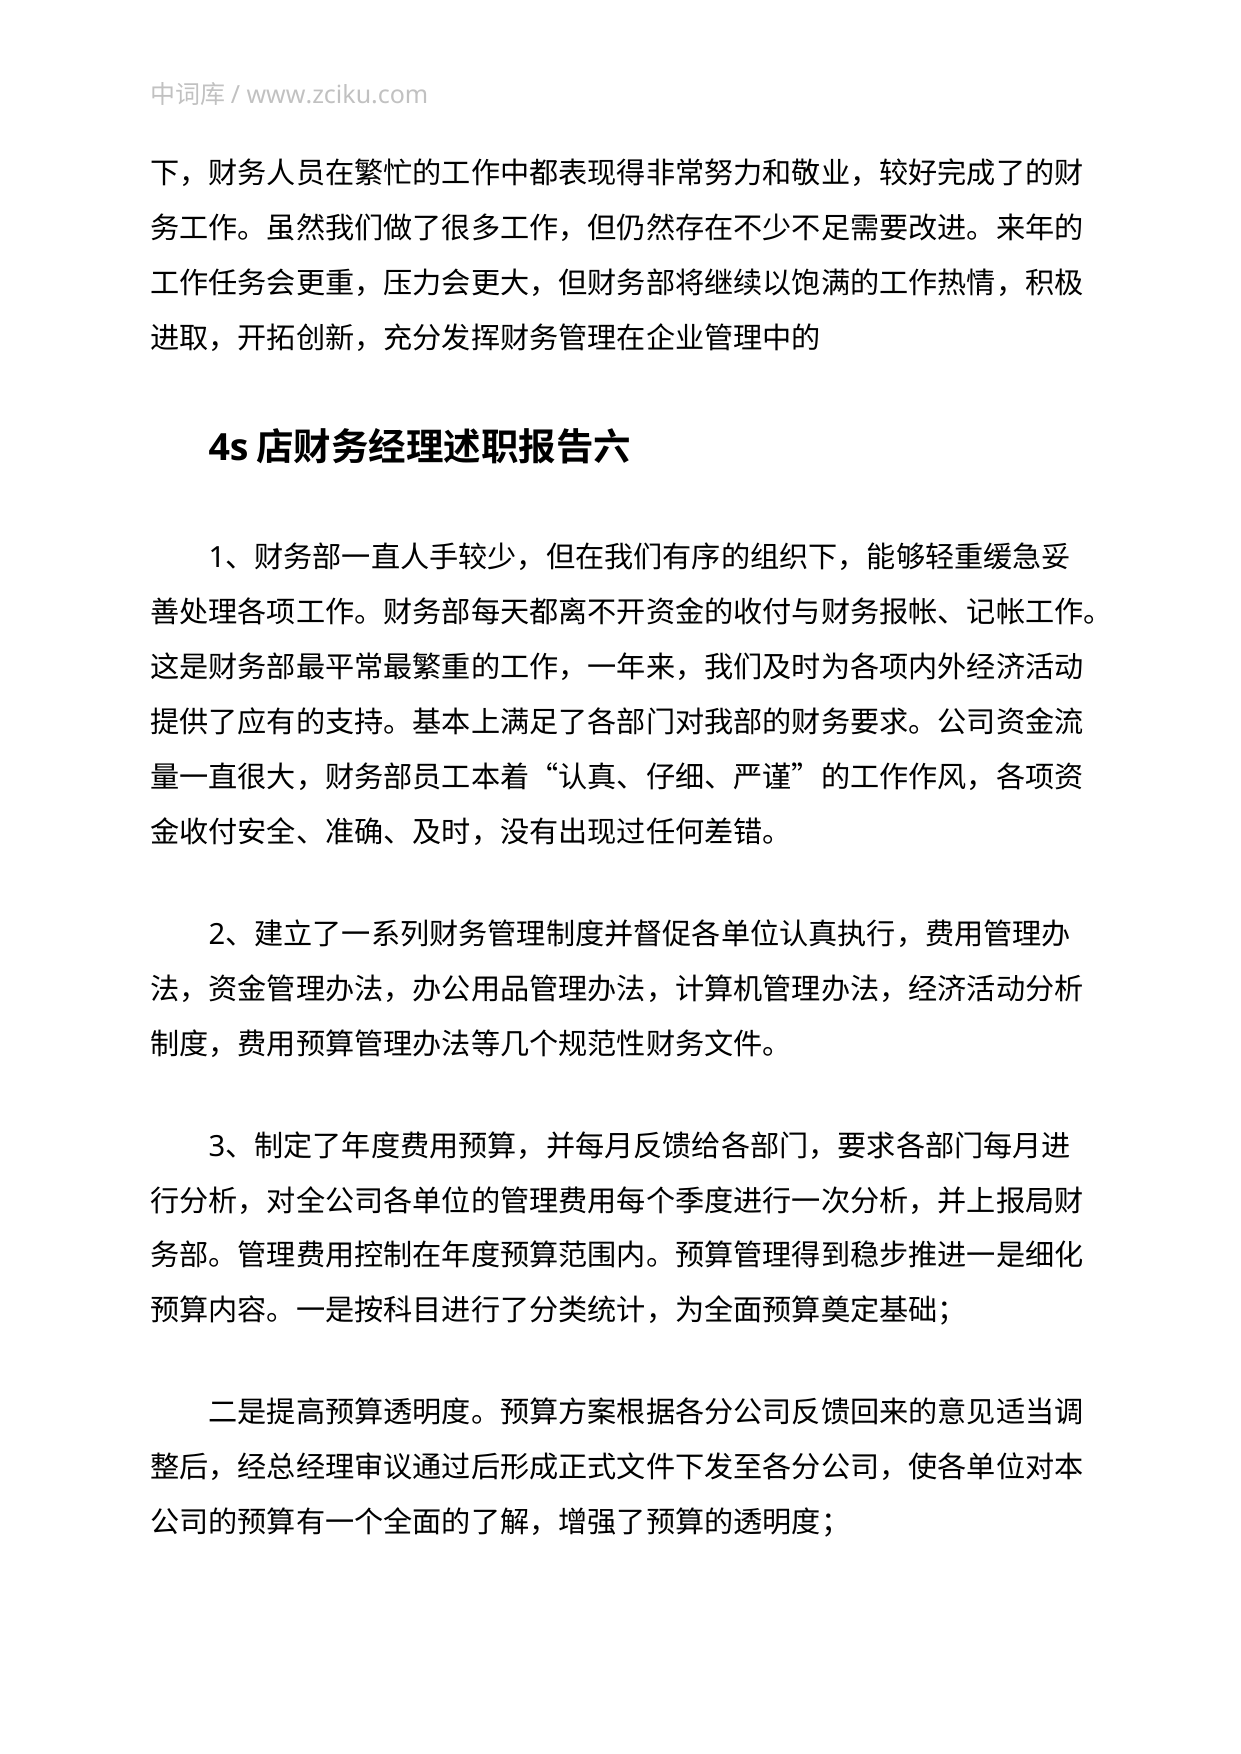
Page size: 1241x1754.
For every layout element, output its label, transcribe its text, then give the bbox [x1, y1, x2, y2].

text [150, 150, 1090, 357]
text 二是提高预算透明度。预算方案根据各分公司反馈回来的意见适当调整后，经总经理审议通过后形成正式文件下发至各分公司，使各单位对本公司的预算有一个全面的了解，增强了预算的透明度； [150, 1389, 1090, 1541]
text 3、制定了年度费用预算，并每月反馈给各部门，要求各部门每月进行分析，对全公司各单位的管理费用每个季度进行一次分析，并上报局财务部。管理费用控制在年度预算范围内。预算管理得到稳步推进一是细化预算内容。一是按科目进行了分类统计，为全面预算奠定基础； [150, 1122, 1090, 1329]
text 2、建立了一系列财务管理制度并督促各单位认真执行，费用管理办法，资金管理办法，办公用品管理办法，计算机管理办法，经济活动分析制度，费用预算管理办法等几个规范性财务文件。 [150, 910, 1090, 1063]
text 1、财务部一直人手较少，但在我们有序的组织下，能够轻重缓急妥善处理各项工作。财务部每天都离不开资金的收付与财务报帐、记帐工作。这是财务部最平常最繁重的工作，一年来，我们及时为各项内外经济活动提供了应有的支持。基本上满足了各部门对我部的财务要求。公司资金流量一直很大，财务部员工本着“认真、仔细、严谨”的工作作风，各项资金收付安全、准确、及时，没有出现过任何差错。 [150, 534, 1090, 851]
text 4s店财务经理述职报告六 [150, 416, 1090, 471]
